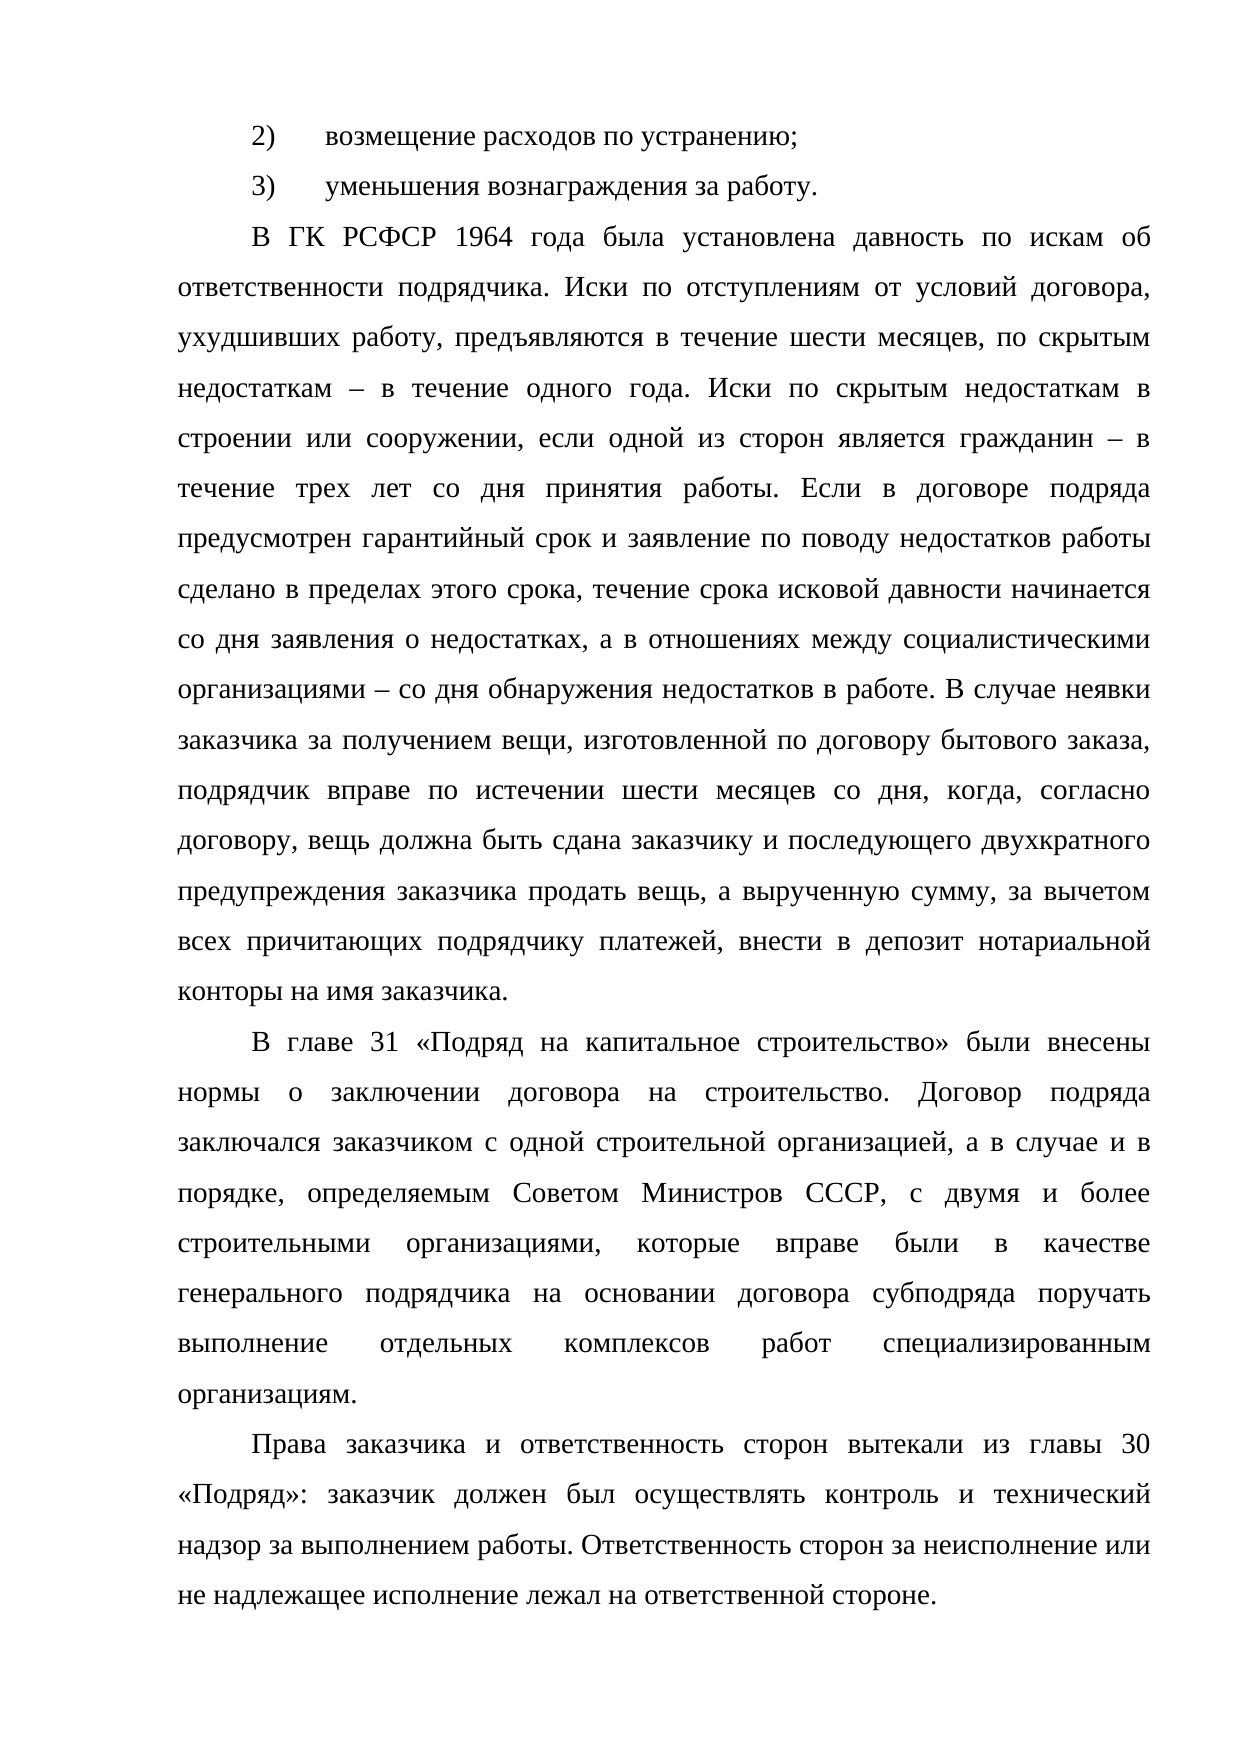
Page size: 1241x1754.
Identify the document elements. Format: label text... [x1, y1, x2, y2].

text В главе 31 «Подряд на капитальное строительство» были внесены нормы о заключении договора на строительство. Договор подряда заключался заказчиком с одной строительной организацией, а в случае и в порядке, определяемым Советом Министров СССР, с двумя и более строительными организациями, которые вправе были в качестве генерального подрядчика на основании договора субподряда поручать выполнение отдельных комплексов работ специализированным организациям. [177, 1024, 1152, 1409]
list уменьшения вознаграждения за работу. [177, 168, 1152, 202]
text В ГК РСФСР 1964 года была установлена давность по искам об ответственности подрядчика. Иски по отступлениям от условий договора, ухудшивших работу, предъявляются в течение шести месяцев, по скрытым недостаткам – в течение одного года. Иски по скрытым недостаткам в строении или сооружении, если одной из сторон является гражданин – в течение трех лет со дня принятия работы. Если в договоре подряда предусмотрен гарантийный срок и заявление по поводу недостатков работы сделано в пределах этого срока, течение срока исковой давности начинается со дня заявления о недостатках, а в отношениях между социалистическими организациями – со дня обнаружения недостатков в работе. В случае неявки заказчика за получением вещи, изготовленной по договору бытового заказа, подрядчик вправе по истечении шести месяцев со дня, когда, согласно договору, вещь должна быть сдана заказчику и последующего двухкратного предупреждения заказчика продать вещь, а вырученную сумму, за вычетом всех причитающих подрядчику платежей, внести в депозит нотариальной конторы на имя заказчика. [177, 219, 1152, 1007]
list возмещение расходов по устранению; [177, 118, 1152, 152]
text Права заказчика и ответственность сторон вытекали из главы 30 «Подряд»: заказчик должен был осуществлять контроль и технический надзор за выполнением работы. Ответственность сторон за неисполнение или не надлежащее исполнение лежал на ответственной стороне. [177, 1426, 1152, 1611]
